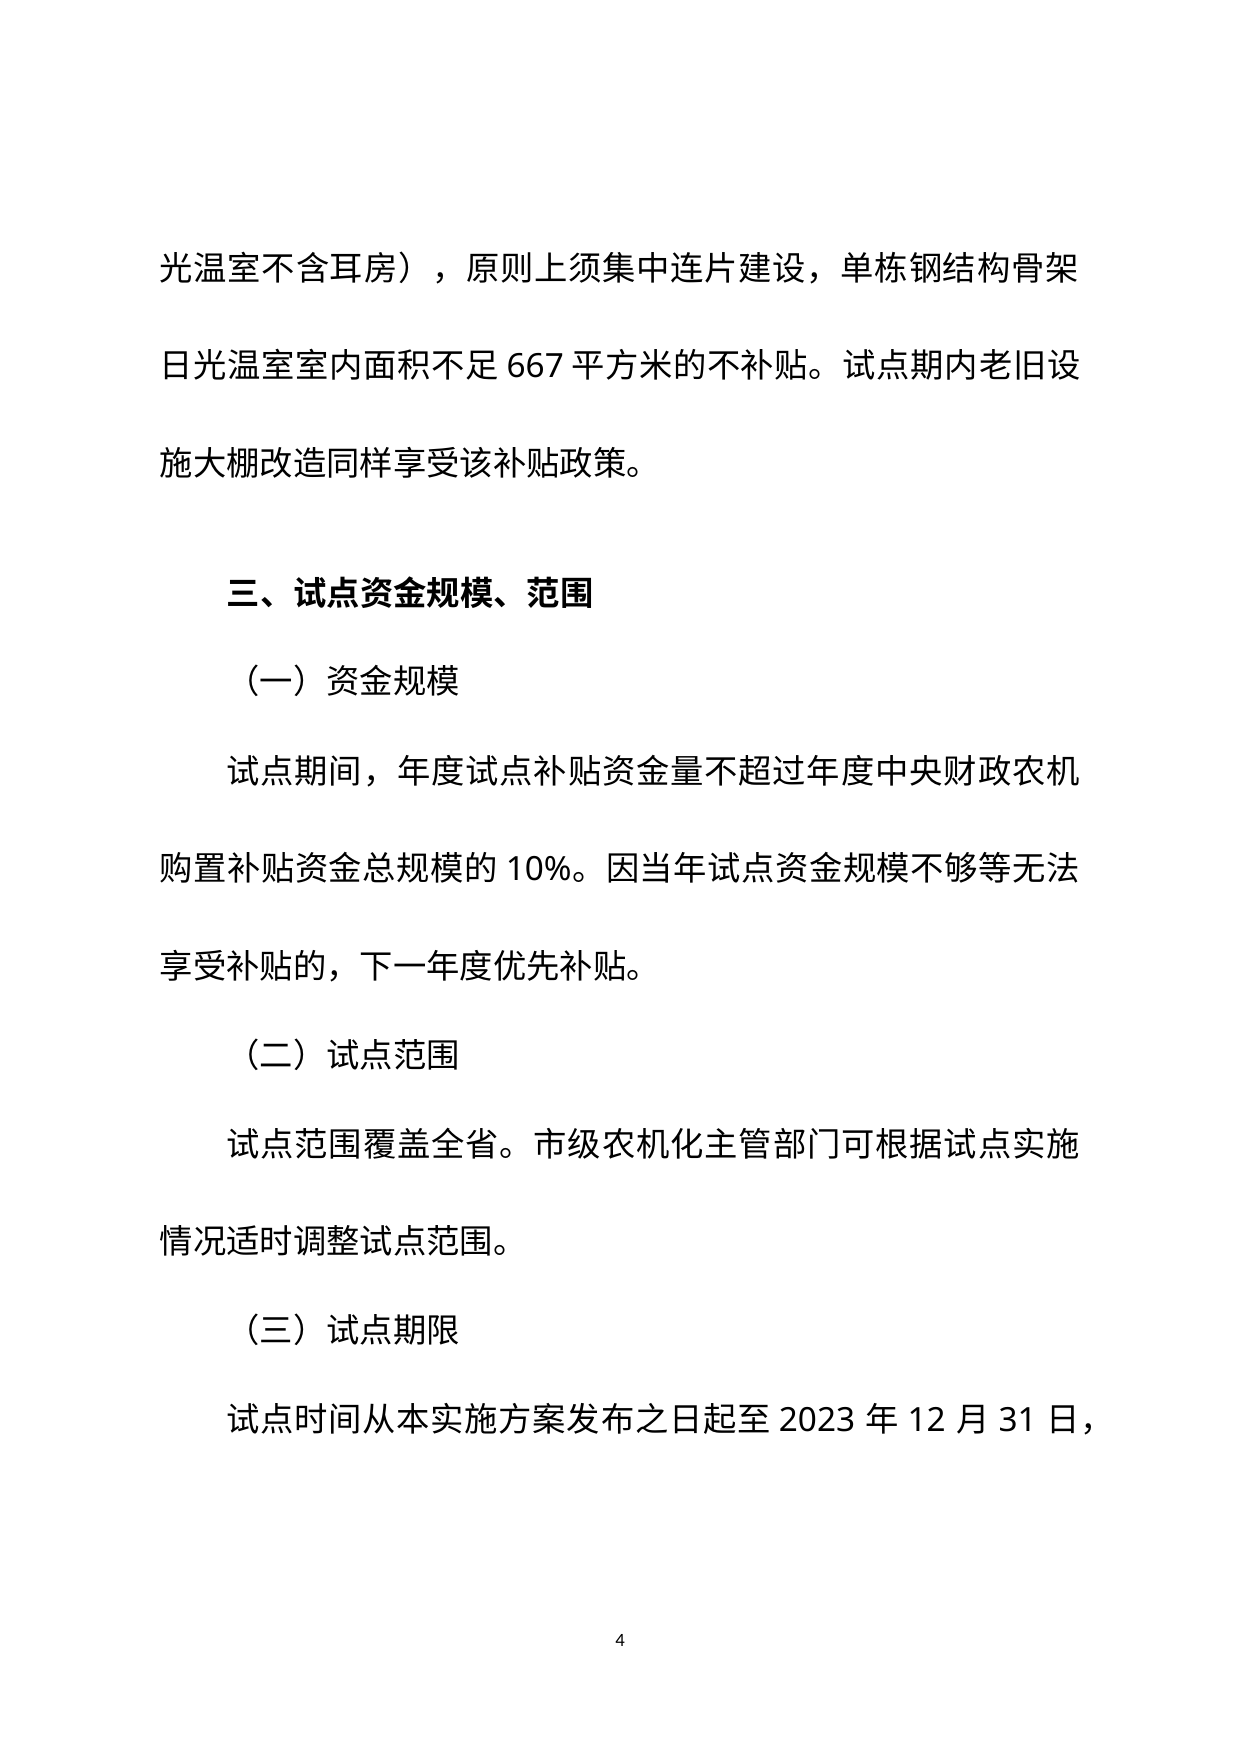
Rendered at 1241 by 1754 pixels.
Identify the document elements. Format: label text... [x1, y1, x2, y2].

text 三、试点资金规模、范围 [159, 558, 1081, 623]
text （二）试点范围 [159, 1020, 1081, 1085]
text （一）资金规模 [159, 647, 1081, 712]
text （三）试点期限 [159, 1296, 1081, 1361]
text 试点范围覆盖全省。市级农机化主管部门可根据试点实施情况适时调整试点范围。 [159, 1109, 1081, 1272]
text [159, 233, 1081, 542]
text 试点期间，年度试点补贴资金量不超过年度中央财政农机购置补贴资金总规模的10%。因当年试点资金规模不够等无法享受补贴的，下一年度优先补贴。 [159, 736, 1081, 996]
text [159, 1385, 1081, 1450]
